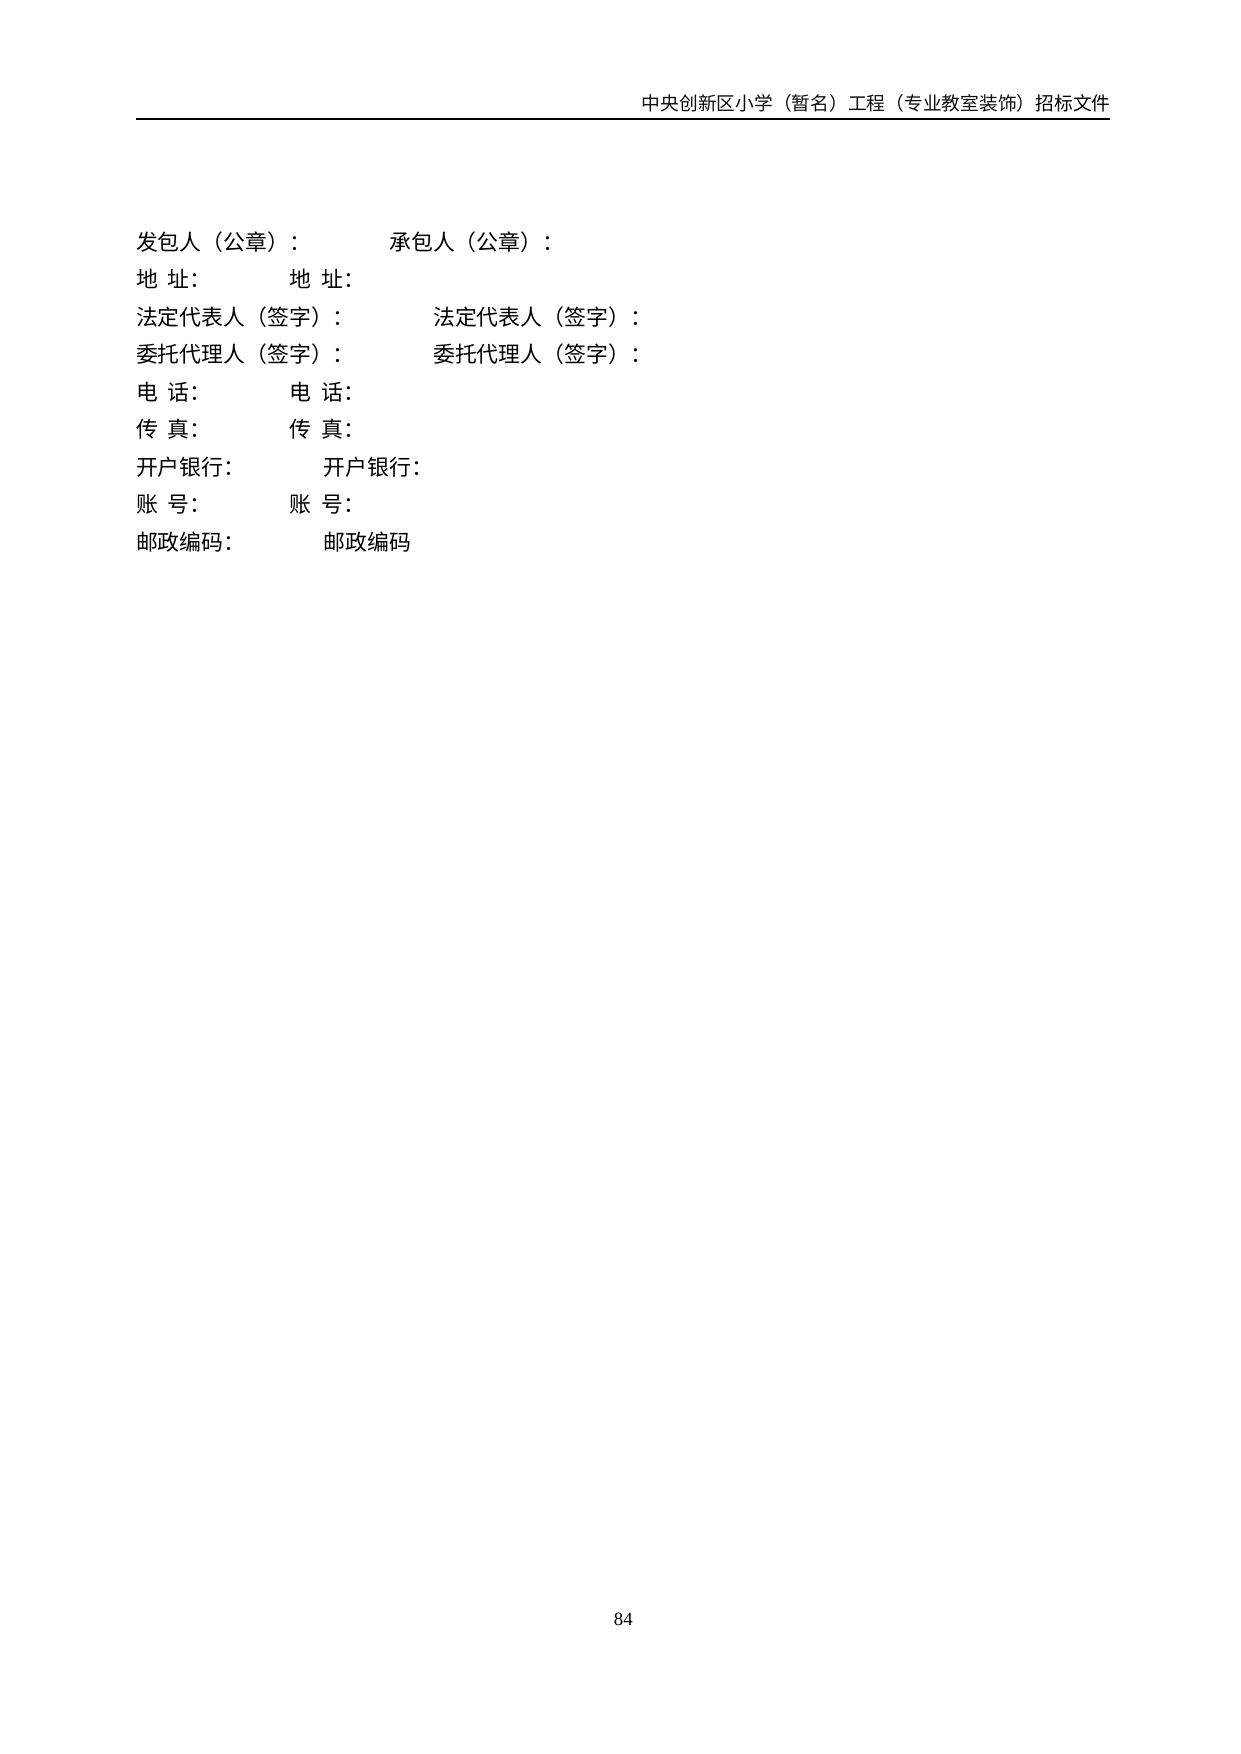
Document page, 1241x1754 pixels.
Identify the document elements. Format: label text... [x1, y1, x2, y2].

text 账 号： 账 号： [136, 483, 1110, 520]
text 法定代表人（签字）： 法定代表人（签字）： [136, 295, 1110, 333]
text 开户银行： 开户银行： [136, 445, 1110, 483]
text 传 真： 传 真： [136, 408, 1110, 445]
text 委托代理人（签字）： 委托代理人（签字）： [136, 333, 1110, 370]
text 邮政编码： 邮政编码 [136, 520, 1110, 558]
text 发包人（公章）： 承包人（公章）： [136, 220, 1110, 258]
text 电 话： 电 话： [136, 370, 1110, 408]
text 地 址： 地 址： [136, 258, 1110, 295]
